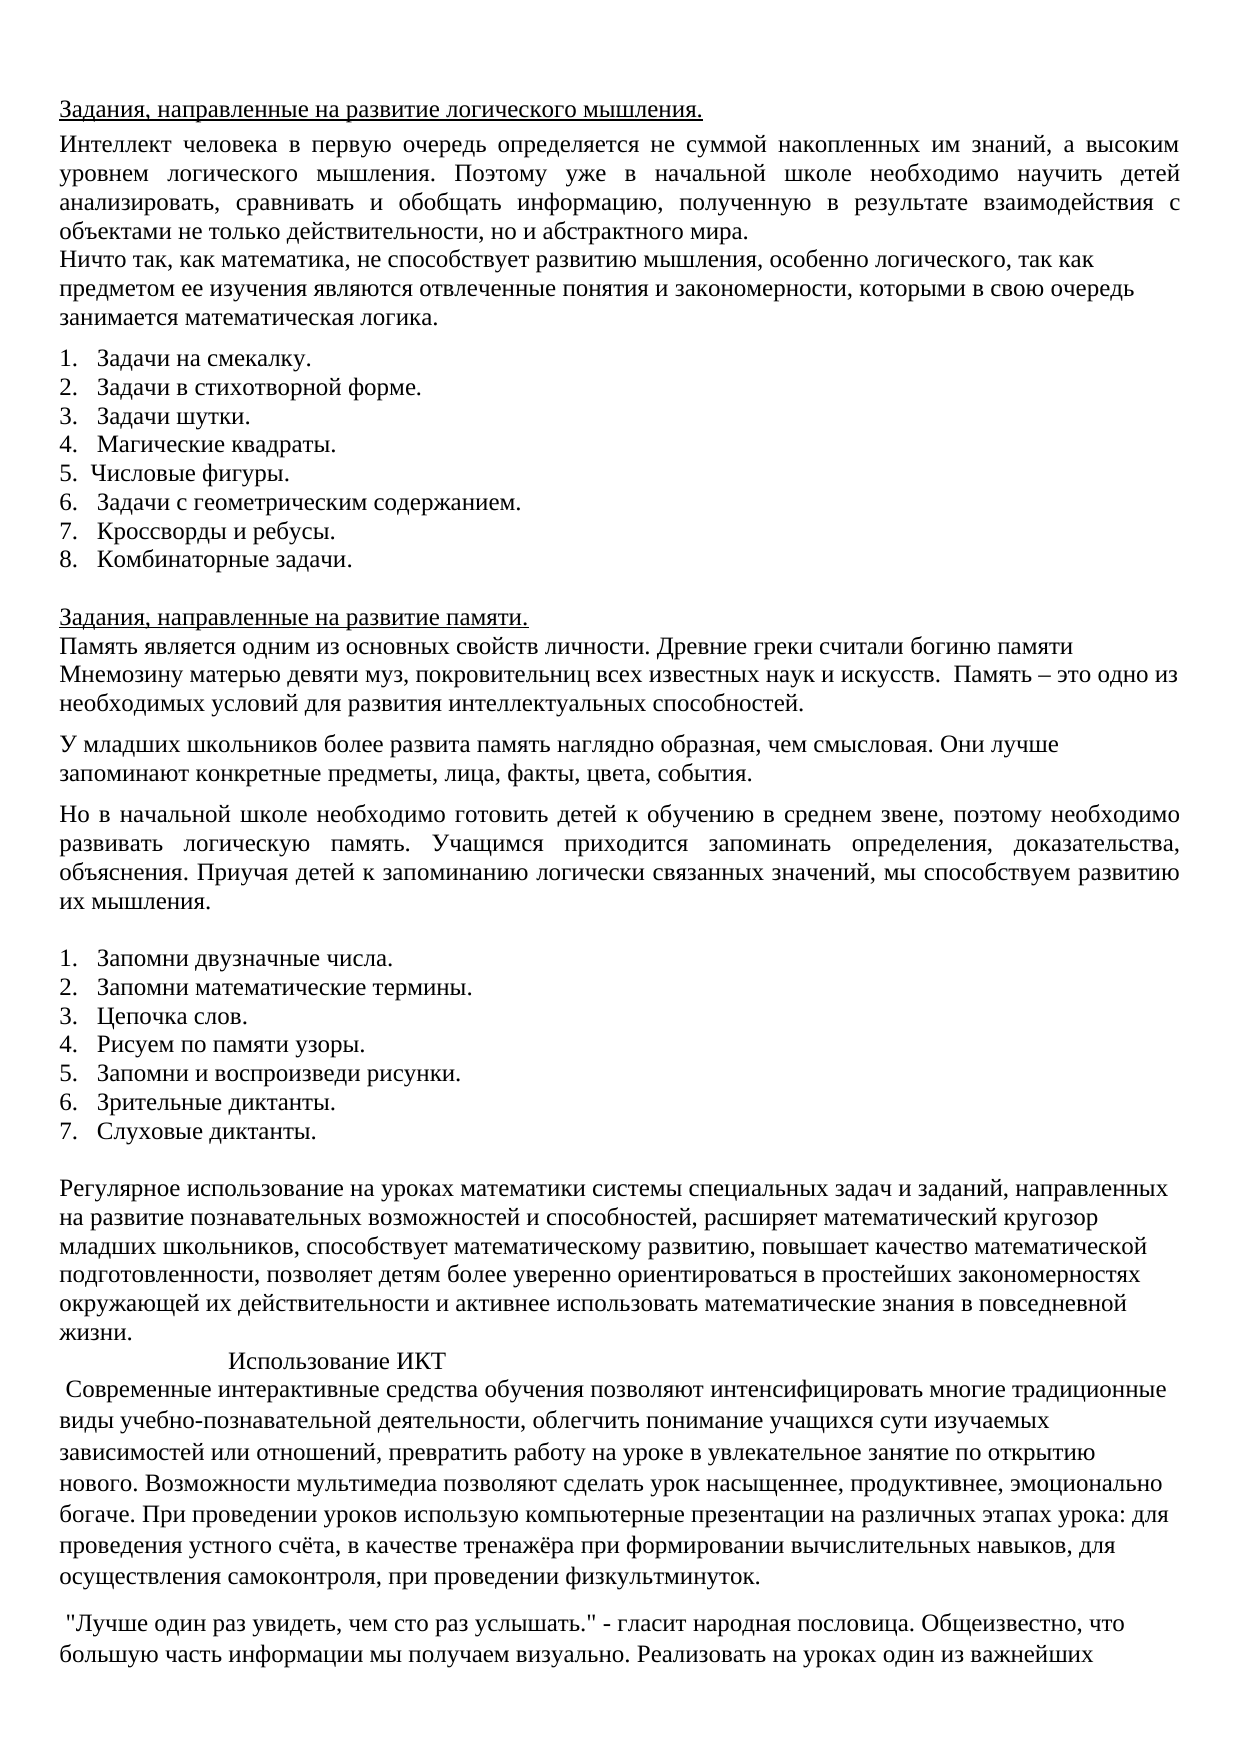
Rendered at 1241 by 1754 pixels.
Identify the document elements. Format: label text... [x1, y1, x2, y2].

subtitle Задания, направленные на развитие логического мышления. [59, 94, 1181, 123]
list Слуховые диктанты. [59, 1116, 1181, 1144]
list Запомни математические термины. [59, 972, 1181, 1001]
text Регулярное использование на уроках математики системы специальных задач и заданий, направленных на развитие познавательных возможностей и способностей, расширяет математический кругозор младших школьников, способствует математическому развитию, повышает качество математической подготовленности, позволяет детям более уверенно ориентироваться в простейших закономерностях окружающей их действительности и активнее использовать математические знания в повседневной жизни. [59, 1173, 1181, 1346]
list Задачи на смекалку. [59, 343, 1181, 372]
list Магические квадраты. [59, 429, 1181, 458]
list Задачи шутки. [59, 401, 1181, 429]
text Задания, направленные на развитие памяти. [59, 602, 1181, 631]
text Использование ИКТ [59, 1346, 1181, 1374]
list Комбинаторные задачи. [59, 544, 1181, 573]
list Задачи с геометрическим содержанием. [59, 487, 1181, 516]
text 5. Числовые фигуры. [59, 458, 1181, 487]
text Память является одним из основных свойств личности. Древние греки считали богиню памяти Мнемозину матерью девяти муз, покровительниц всех известных наук и искусств. Память – это одно из необходимых условий для развития интеллектуальных способностей. [59, 631, 1181, 717]
text Интеллект человека в первую очередь определяется не суммой накопленных им знаний, а высоким уровнем логического мышления. Поэтому уже в начальной школе необходимо научить детей анализировать, сравнивать и обобщать информацию, полученную в результате взаимодействия с объектами не только действительности, но и абстрактного мира. [59, 129, 1181, 244]
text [59, 1608, 1181, 1668]
list Кроссворды и ребусы. [59, 516, 1181, 544]
list Задачи в стихотворной форме. [59, 372, 1181, 401]
text Но в начальной школе необходимо готовить детей к обучению в среднем звене, поэтому необходимо развивать логическую память. Учащимся приходится запоминать определения, доказательства, объяснения. Приучая детей к запоминанию логически связанных значений, мы способствуем развитию их мышления. [59, 799, 1181, 914]
list Рисуем по памяти узоры. [59, 1029, 1181, 1058]
list Запомни и воспроизведи рисунки. [59, 1058, 1181, 1087]
text У младших школьников более развита память наглядно образная, чем смысловая. Они лучше запоминают конкретные предметы, лица, факты, цвета, события. [59, 729, 1181, 787]
text Ничто так, как математика, не способствует развитию мышления, особенно логического, так как предметом ее изучения являются отвлеченные понятия и закономерности, которыми в свою очередь занимается математическая логика. [59, 244, 1181, 331]
list Запомни двузначные числа. [59, 943, 1181, 972]
list Цепочка слов. [59, 1001, 1181, 1029]
list Зрительные диктанты. [59, 1087, 1181, 1116]
text Современные интерактивные средства обучения позволяют интенсифицировать многие традиционные виды учебно-познавательной деятельности, облегчить понимание учащихся сути изучаемых зависимостей или отношений, превратить работу на уроке в увлекательное занятие по открытию нового. Возможности мультимедиа позволяют сделать урок насыщеннее, продуктивнее, эмоционально богаче. При проведении уроков использую компьютерные презентации на различных этапах урока: для проведения устного счёта, в качестве тренажёра при формировании вычислительных навыков, для осуществления самоконтроля, при проведении физкультминуток. [59, 1374, 1181, 1589]
